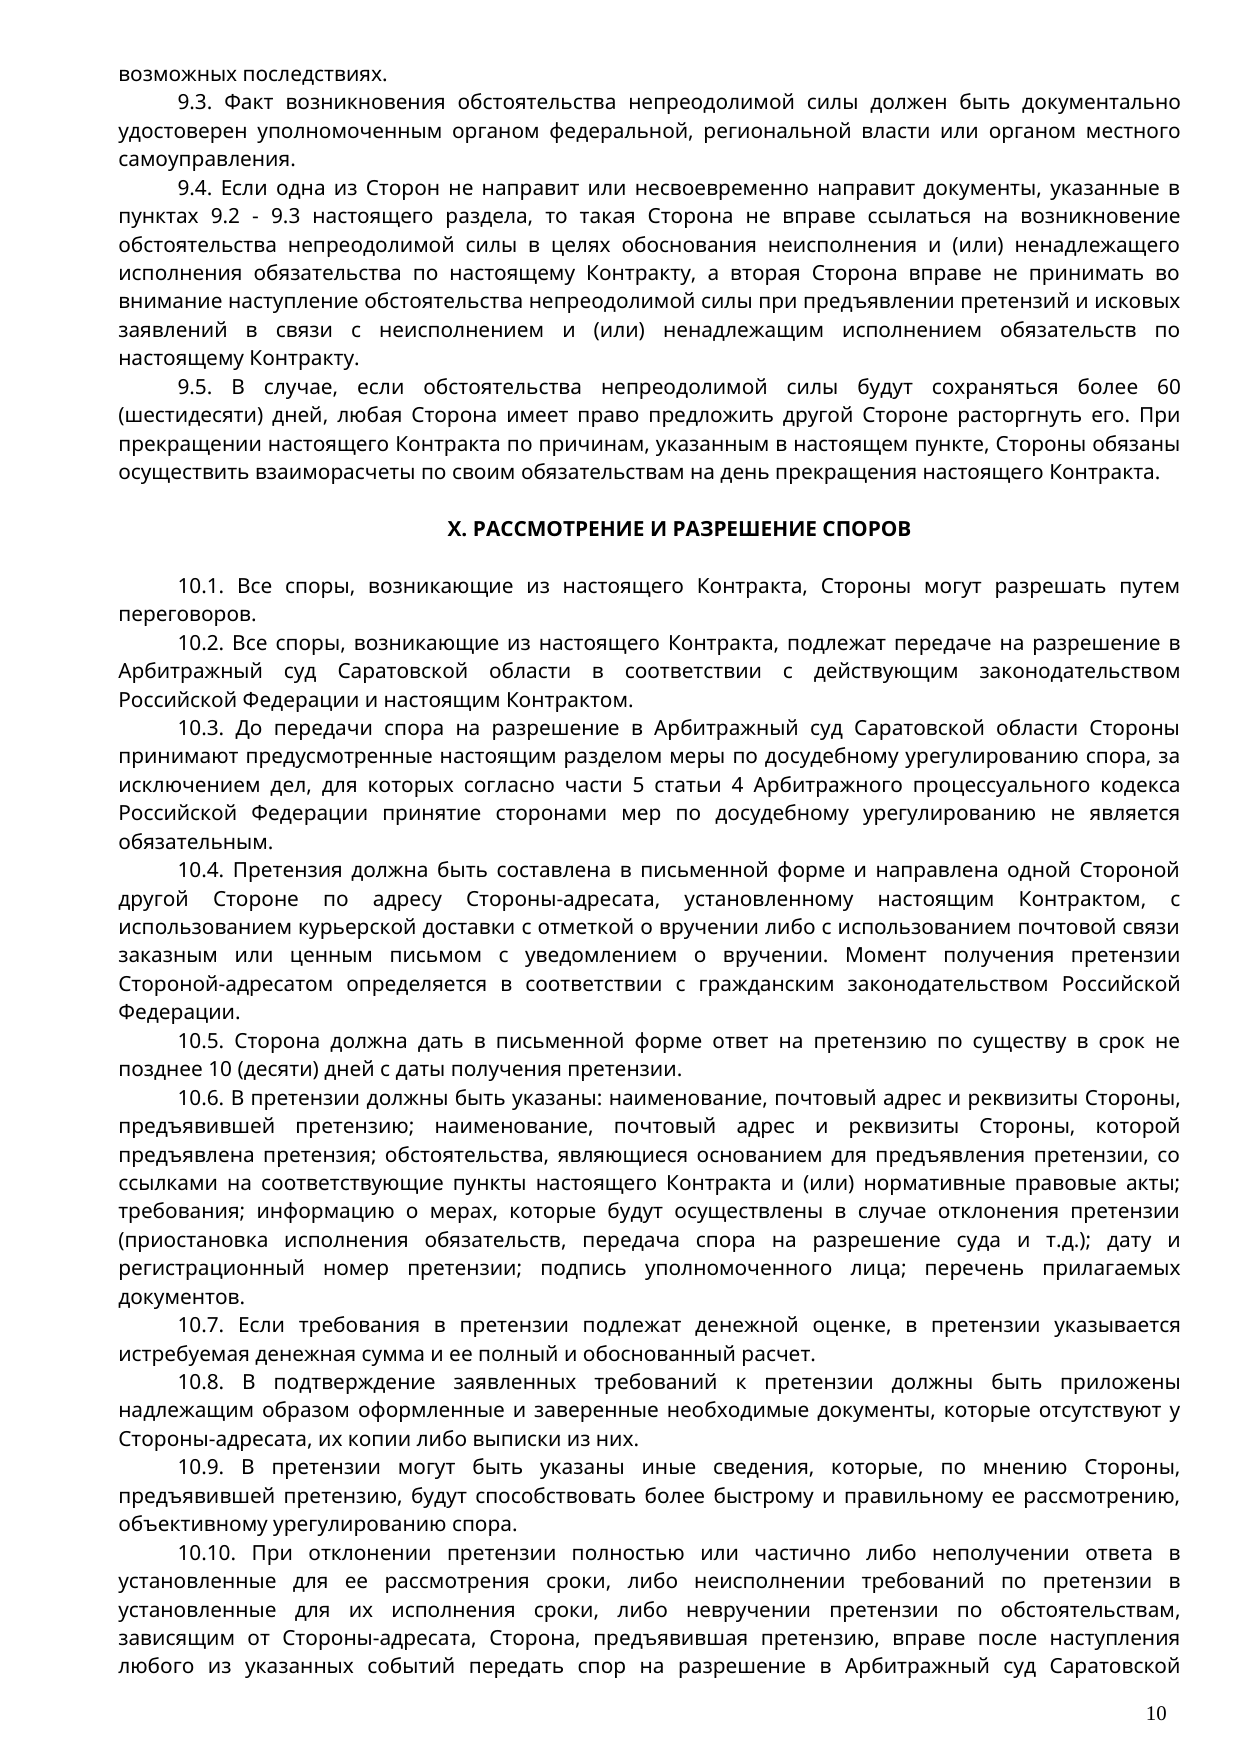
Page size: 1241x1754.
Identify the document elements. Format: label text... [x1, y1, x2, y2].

text 9.4. Если одна из Сторон не направит или несвоевременно направит документы, указанные в пунктах 9.2 - 9.3 настоящего раздела, то такая Сторона не вправе ссылаться на возникновение обстоятельства непреодолимой силы в целях обоснования неисполнения и (или) ненадлежащего исполнения обязательства по настоящему Контракту, а вторая Сторона вправе не принимать во внимание наступление обстоятельства непреодолимой силы при предъявлении претензий и исковых заявлений в связи с неисполнением и (или) ненадлежащим исполнением обязательств по настоящему Контракту. [118, 173, 1182, 372]
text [118, 59, 1182, 87]
text 10.6. В претензии должны быть указаны: наименование, почтовый адрес и реквизиты Стороны, предъявившей претензию; наименование, почтовый адрес и реквизиты Стороны, которой предъявлена претензия; обстоятельства, являющиеся основанием для предъявления претензии, со ссылками на соответствующие пункты настоящего Контракта и (или) нормативные правовые акты; требования; информацию о мерах, которые будут осуществлены в случае отклонения претензии (приостановка исполнения обязательств, передача спора на разрешение суда и т.д.); дату и регистрационный номер претензии; подпись уполномоченного лица; перечень прилагаемых документов. [118, 1083, 1182, 1310]
text X. РАССМОТРЕНИЕ И РАЗРЕШЕНИЕ СПОРОВ [118, 514, 1182, 542]
text 10.8. В подтверждение заявленных требований к претензии должны быть приложены надлежащим образом оформленные и заверенные необходимые документы, которые отсутствуют у Стороны-адресата, их копии либо выписки из них. [118, 1367, 1182, 1452]
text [118, 1538, 1182, 1680]
text 10.3. До передачи спора на разрешение в Арбитражный суд Саратовской области Стороны принимают предусмотренные настоящим разделом меры по досудебному урегулированию спора, за исключением дел, для которых согласно части 5 статьи 4 Арбитражного процессуального кодекса Российской Федерации принятие сторонами мер по досудебному урегулированию не является обязательным. [118, 713, 1182, 855]
text 10.5. Сторона должна дать в письменной форме ответ на претензию по существу в срок не позднее 10 (десяти) дней с даты получения претензии. [118, 1026, 1182, 1083]
text 10.4. Претензия должна быть составлена в письменной форме и направлена одной Стороной другой Стороне по адресу Стороны-адресата, установленному настоящим Контрактом, с использованием курьерской доставки с отметкой о вручении либо с использованием почтовой связи заказным или ценным письмом с уведомлением о вручении. Момент получения претензии Стороной-адресатом определяется в соответствии с гражданским законодательством Российской Федерации. [118, 855, 1182, 1026]
text 9.3. Факт возникновения обстоятельства непреодолимой силы должен быть документально удостоверен уполномоченным органом федеральной, региональной власти или органом местного самоуправления. [118, 87, 1182, 173]
text 10.7. Если требования в претензии подлежат денежной оценке, в претензии указывается истребуемая денежная сумма и ее полный и обоснованный расчет. [118, 1310, 1182, 1367]
text 10.2. Все споры, возникающие из настоящего Контракта, подлежат передаче на разрешение в Арбитражный суд Саратовской области в соответствии с действующим законодательством Российской Федерации и настоящим Контрактом. [118, 628, 1182, 713]
text 10.9. В претензии могут быть указаны иные сведения, которые, по мнению Стороны, предъявившей претензию, будут способствовать более быстрому и правильному ее рассмотрению, объективному урегулированию спора. [118, 1452, 1182, 1538]
text 9.5. В случае, если обстоятельства непреодолимой силы будут сохраняться более 60 (шестидесяти) дней, любая Сторона имеет право предложить другой Стороне расторгнуть его. При прекращении настоящего Контракта по причинам, указанным в настоящем пункте, Стороны обязаны осуществить взаиморасчеты по своим обязательствам на день прекращения настоящего Контракта. [118, 372, 1182, 486]
text 10.1. Все споры, возникающие из настоящего Контракта, Стороны могут разрешать путем переговоров. [118, 571, 1182, 628]
